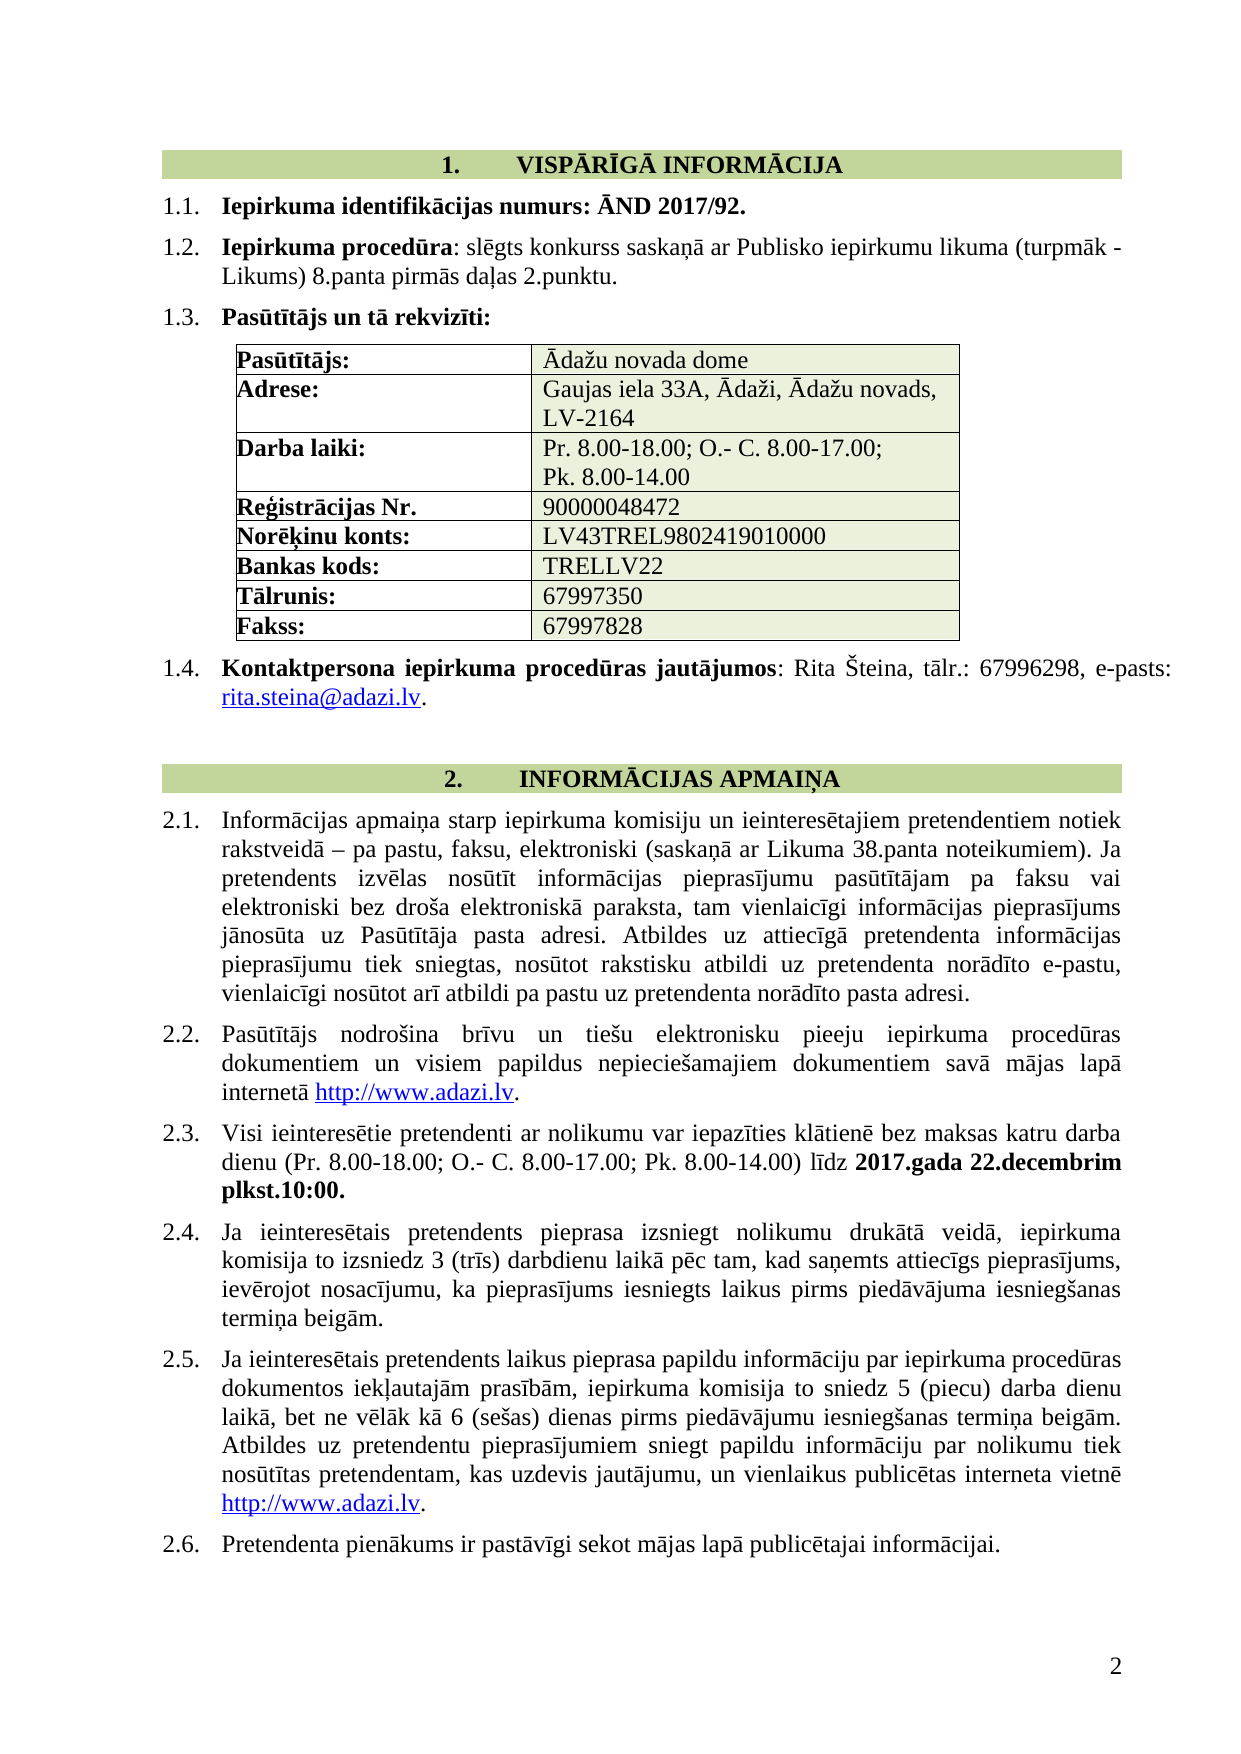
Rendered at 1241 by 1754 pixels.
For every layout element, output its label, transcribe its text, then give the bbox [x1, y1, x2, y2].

table_cell LV43TREL9802419010000 [532, 521, 959, 550]
table_header Pasūtītājs: [237, 345, 531, 373]
list Pasūtītājs un tā rekvizīti: [162, 302, 1122, 331]
list Pretendenta pienākums ir pastāvīgi sekot mājas lapā publicētajai informācijai. [162, 1529, 1122, 1558]
list Iepirkuma procedūra: slēgts konkurss saskaņā ar Publisko iepirkumu likuma (turpmāk - Likums) 8.panta pirmās daļas 2.punktu. [162, 232, 1122, 290]
table_header Ādažu novada dome [532, 345, 959, 373]
table_cell Bankas kods: [237, 551, 531, 580]
list Visi ieinteresētie pretendenti ar nolikumu var iepazīties klātienē bez maksas katru darba dienu (Pr. 8.00-18.00; O.- C. 8.00-17.00; Pk. 8.00-14.00) līdz 2017.gada 22.decembrim plkst.10:00. [162, 1118, 1122, 1204]
list Ja ieinteresētais pretendents pieprasa izsniegt nolikumu drukātā veidā, iepirkuma komisija to izsniedz 3 (trīs) darbdienu laikā pēc tam, kad saņemts attiecīgs pieprasījums, ievērojot nosacījumu, ka pieprasījums iesniegts laikus pirms piedāvājuma iesniegšanas termiņa beigām. [162, 1217, 1122, 1332]
table_cell Tālrunis: [237, 581, 531, 610]
table_cell Adrese: [237, 375, 531, 432]
table_cell Pr. 8.00-18.00; O.- C. 8.00-17.00; Pk. 8.00-14.00 [532, 433, 959, 491]
list INFORMĀCIJAS APMAIŅA [162, 764, 1122, 793]
table_cell 67997350 [532, 581, 959, 610]
list VISPĀRĪGĀ INFORMĀCIJA [162, 150, 1122, 179]
table_cell Reģistrācijas Nr. [237, 492, 531, 520]
table_cell TRELLV22 [532, 551, 959, 580]
table_cell 67997828 [532, 611, 959, 639]
table_cell Gaujas iela 33A, Ādaži, Ādažu novads, LV-2164 [532, 375, 959, 432]
list Informācijas apmaiņa starp iepirkuma komisiju un ieinteresētajiem pretendentiem notiek rakstveidā – pa pastu, faksu, elektroniski (saskaņā ar Likuma 38.panta noteikumiem). Ja pretendents izvēlas nosūtīt informācijas pieprasījumu pasūtītājam pa faksu vai elektroniski bez droša elektroniskā paraksta, tam vienlaicīgi informācijas pieprasījums jānosūta uz Pasūtītāja pasta adresi. Atbildes uz attiecīgā pretendenta informācijas pieprasījumu tiek sniegtas, nosūtot rakstisku atbildi uz pretendenta norādīto e-pastu, vienlaicīgi nosūtot arī atbildi pa pastu uz pretendenta norādīto pasta adresi. [162, 806, 1122, 1007]
table_cell Darba laiki: [237, 433, 531, 491]
list Pasūtītājs nodrošina brīvu un tiešu elektronisku pieeju iepirkuma procedūras dokumentiem un visiem papildus nepieciešamajiem dokumentiem savā mājas lapā internetā http://www.adazi.lv. [162, 1019, 1122, 1106]
list Kontaktpersona iepirkuma procedūras jautājumos: Rita Šteina, tālr.: 67996298, e-pasts: rita.steina@adazi.lv. [162, 653, 1172, 711]
list Ja ieinteresētais pretendents laikus pieprasa papildu informāciju par iepirkuma procedūras dokumentos iekļautajām prasībām, iepirkuma komisija to sniedz 5 (piecu) darba dienu laikā, bet ne vēlāk kā 6 (sešas) dienas pirms piedāvājumu iesniegšanas termiņa beigām. Atbildes uz pretendentu pieprasījumiem sniegt papildu informāciju par nolikumu tiek nosūtītas pretendentam, kas uzdevis jautājumu, un vienlaikus publicētas interneta vietnē http://www.adazi.lv. [162, 1344, 1122, 1517]
table_cell Norēķinu konts: [237, 521, 531, 550]
table_cell 90000048472 [532, 492, 959, 520]
table_cell Fakss: [237, 611, 531, 639]
list Iepirkuma identifikācijas numurs: ĀND 2017/92. [162, 191, 1122, 220]
